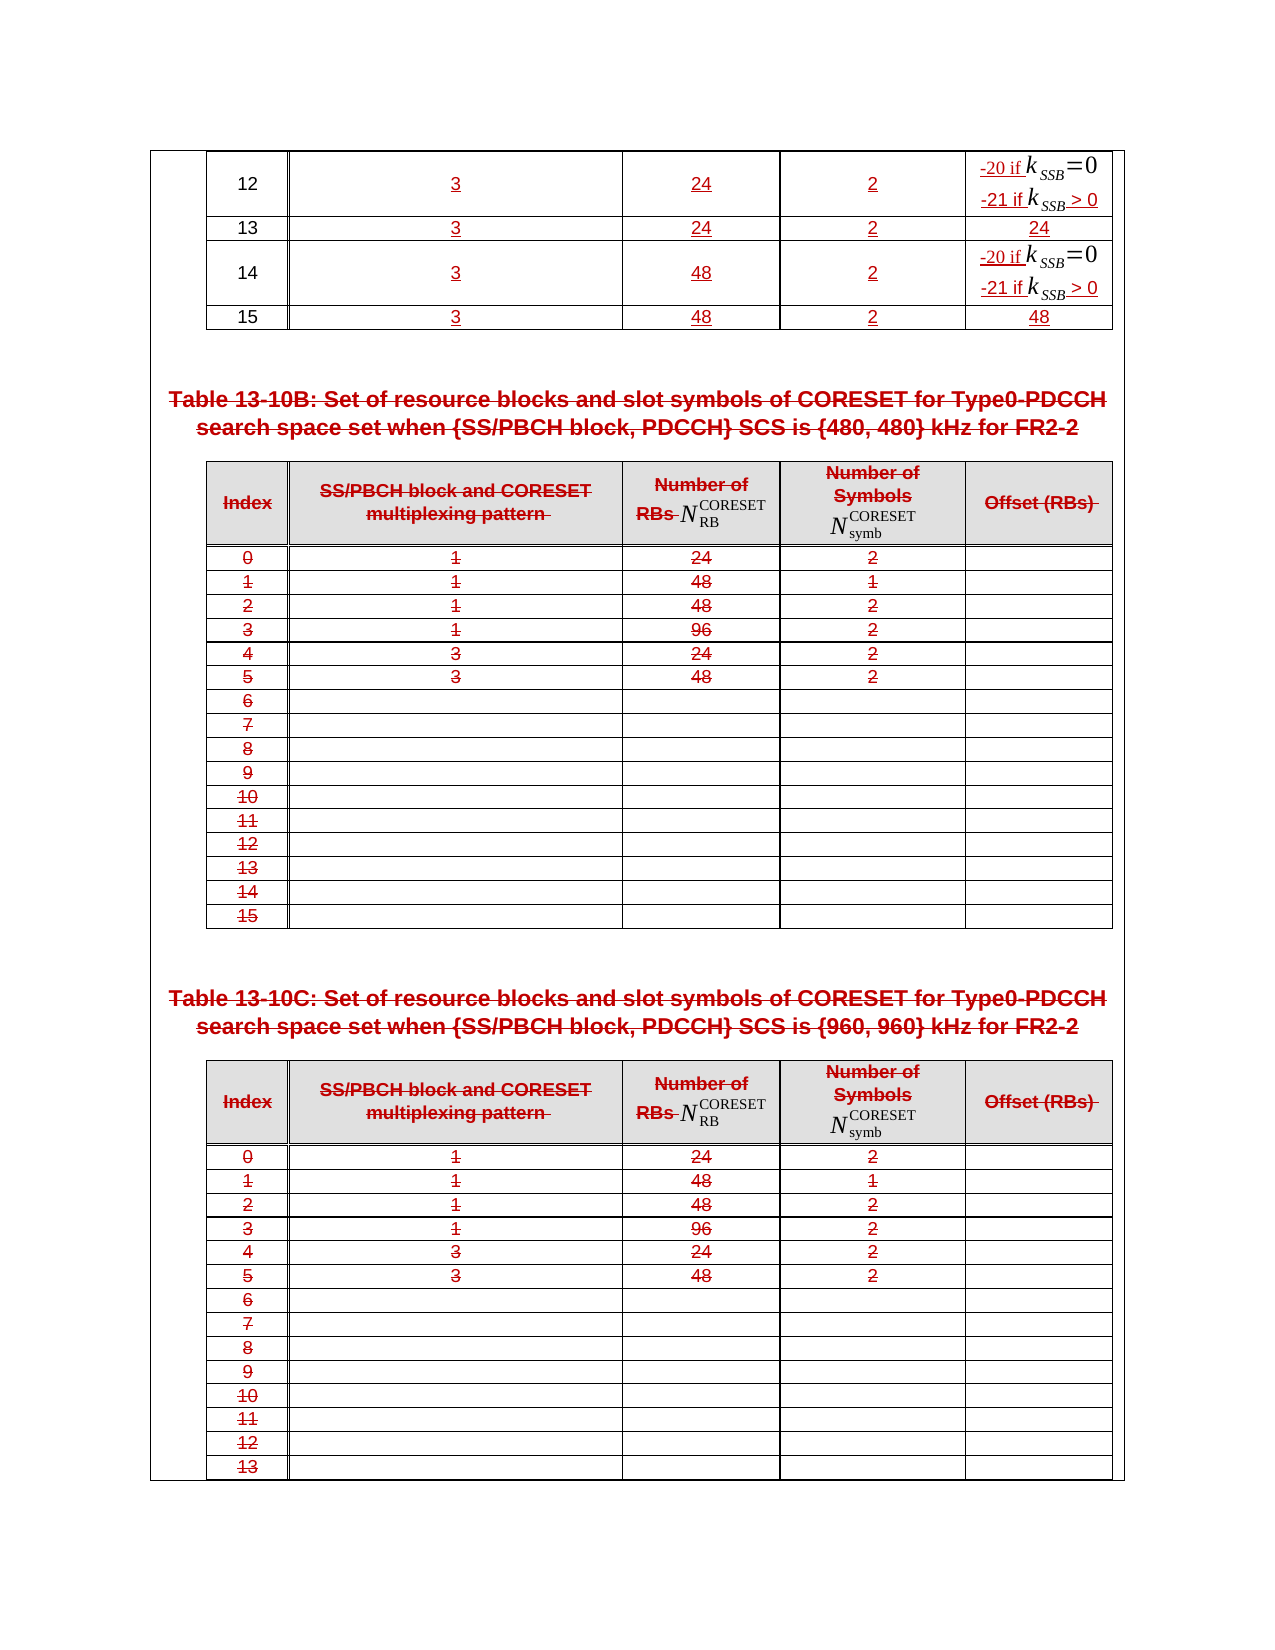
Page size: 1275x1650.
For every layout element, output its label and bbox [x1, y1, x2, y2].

table_header [151, 151, 1124, 1480]
